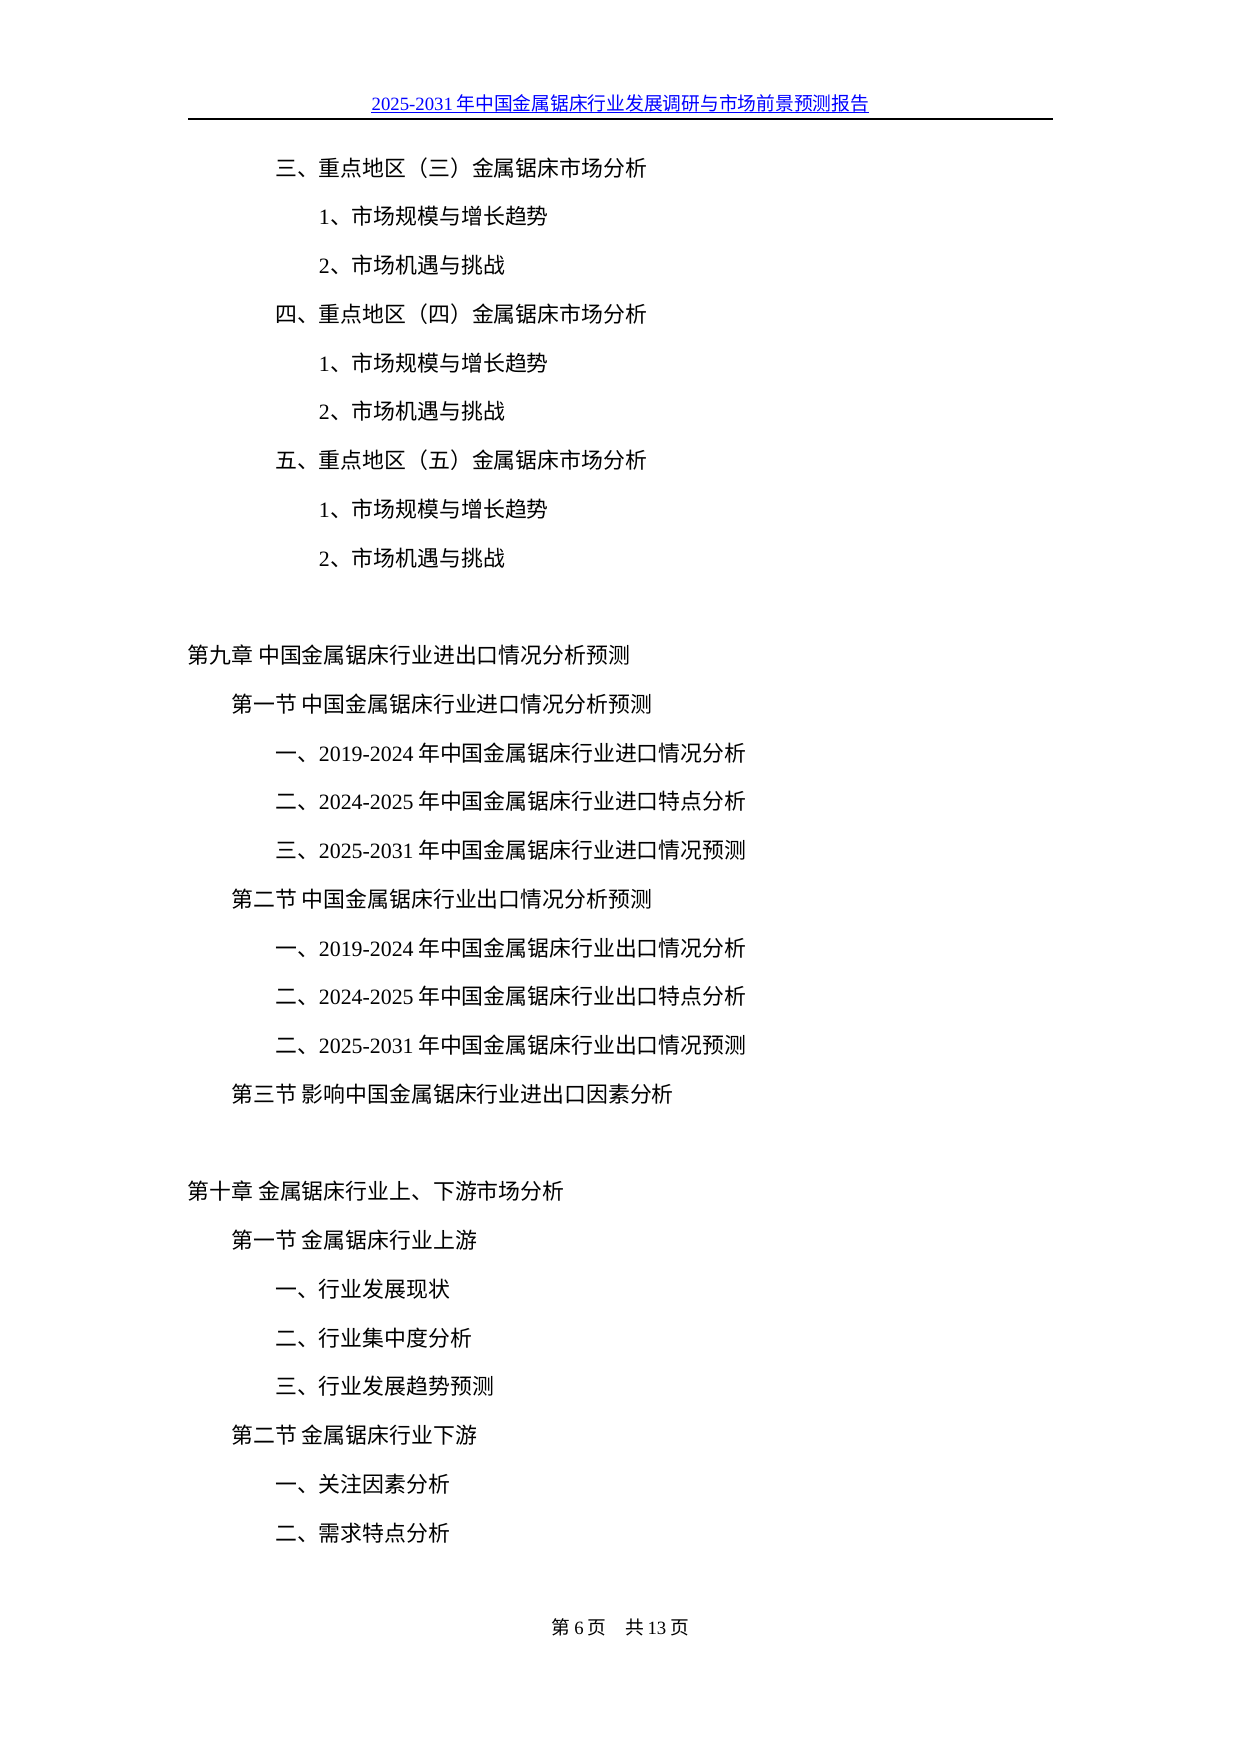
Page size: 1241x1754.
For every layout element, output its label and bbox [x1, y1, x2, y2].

text [187, 150, 1053, 1548]
